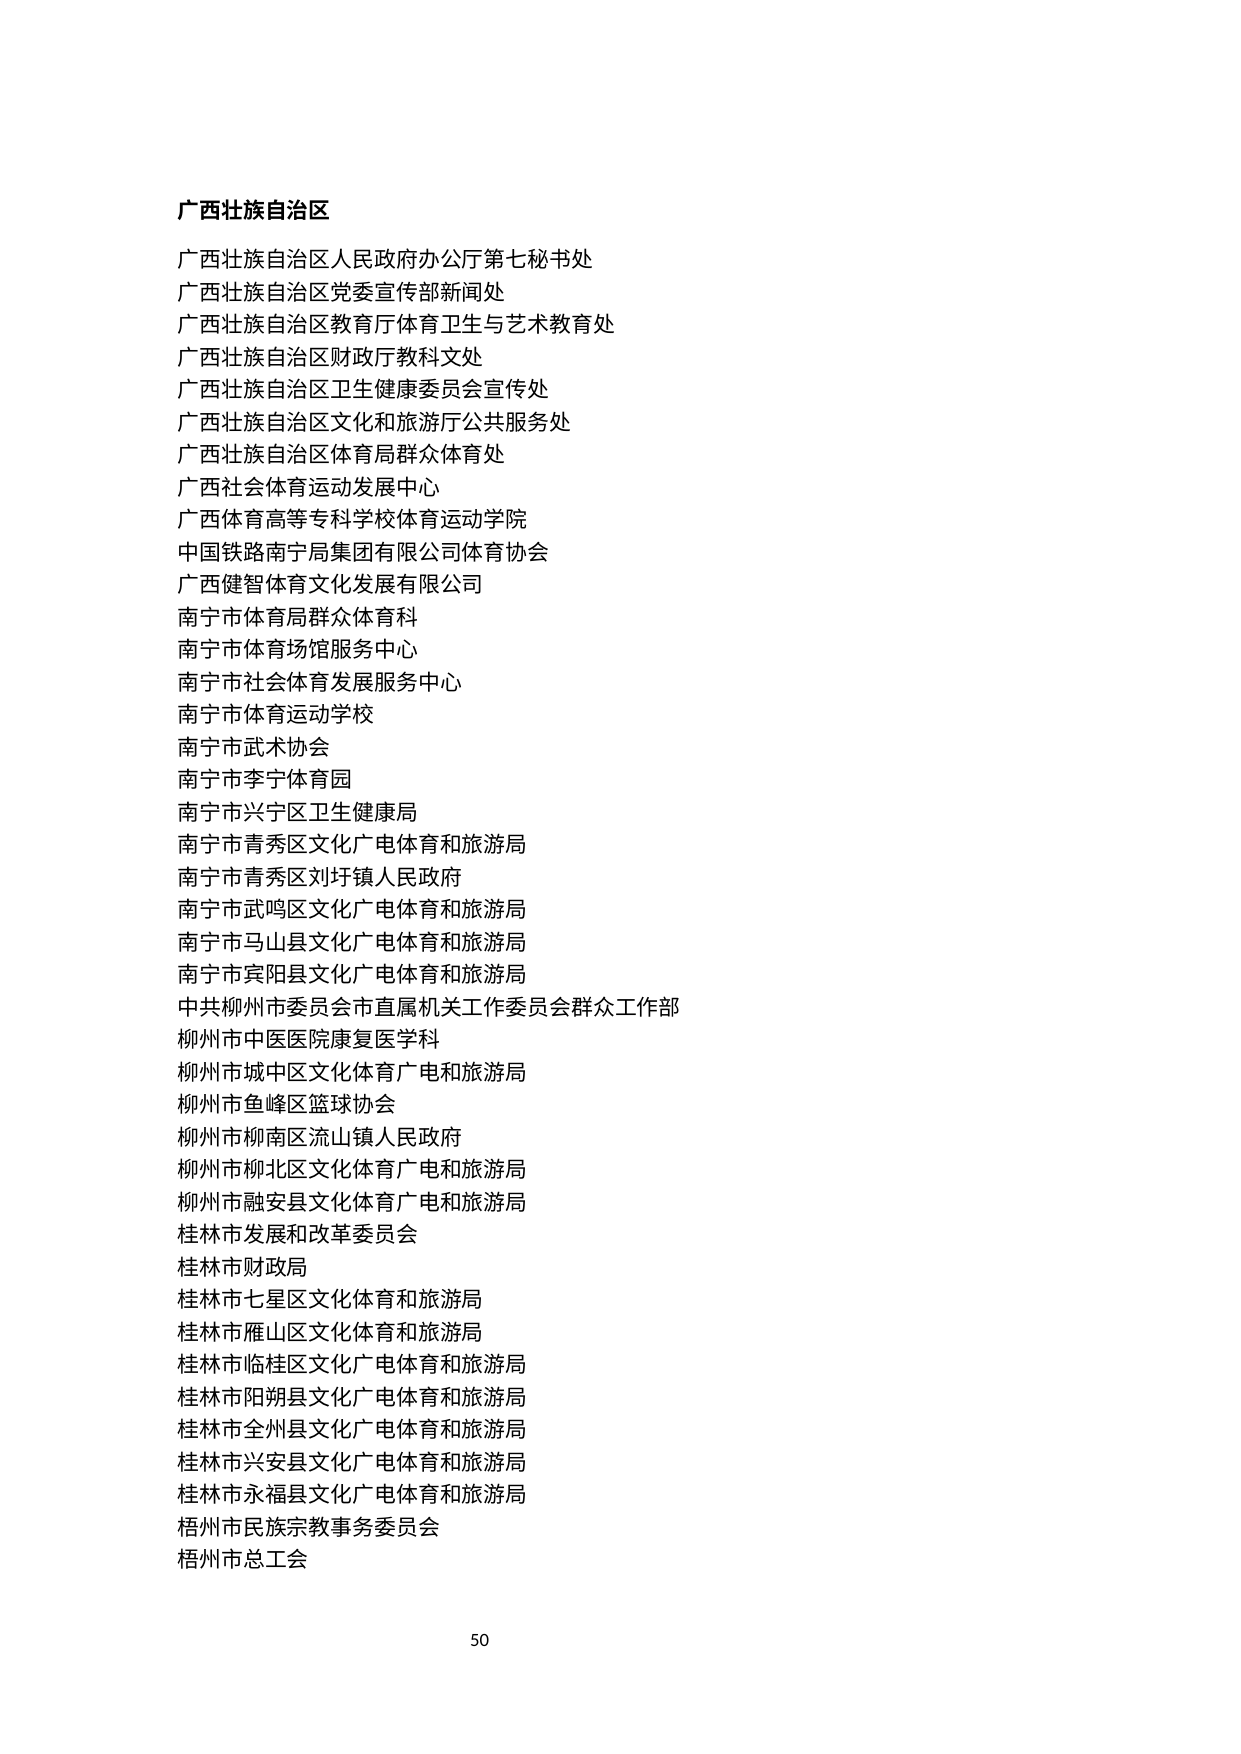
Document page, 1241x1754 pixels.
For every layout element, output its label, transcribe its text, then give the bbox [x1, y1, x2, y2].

text 广西体育高等专科学校体育运动学院 [177, 502, 1063, 534]
text 广西壮族自治区 [177, 193, 1063, 226]
text 桂林市雁山区文化体育和旅游局 [177, 1314, 1063, 1347]
text 柳州市融安县文化体育广电和旅游局 [177, 1184, 1063, 1217]
text 桂林市七星区文化体育和旅游局 [177, 1282, 1063, 1314]
text 南宁市青秀区刘圩镇人民政府 [177, 859, 1063, 892]
text 桂林市兴安县文化广电体育和旅游局 [177, 1444, 1063, 1477]
text 南宁市马山县文化广电体育和旅游局 [177, 924, 1063, 957]
text 柳州市城中区文化体育广电和旅游局 [177, 1054, 1063, 1087]
text 广西壮族自治区卫生健康委员会宣传处 [177, 372, 1063, 404]
text 广西壮族自治区教育厅体育卫生与艺术教育处 [177, 307, 1063, 339]
text 南宁市青秀区文化广电体育和旅游局 [177, 827, 1063, 859]
text 中国铁路南宁局集团有限公司体育协会 [177, 534, 1063, 567]
text 中共柳州市委员会市直属机关工作委员会群众工作部 [177, 989, 1063, 1022]
text 桂林市阳朔县文化广电体育和旅游局 [177, 1379, 1063, 1412]
text 柳州市柳南区流山镇人民政府 [177, 1119, 1063, 1152]
text 桂林市财政局 [177, 1249, 1063, 1282]
text 广西壮族自治区财政厅教科文处 [177, 339, 1063, 372]
text 南宁市体育场馆服务中心 [177, 632, 1063, 664]
text 广西壮族自治区文化和旅游厅公共服务处 [177, 404, 1063, 437]
text 南宁市体育局群众体育科 [177, 599, 1063, 632]
text 柳州市鱼峰区篮球协会 [177, 1087, 1063, 1119]
text 桂林市发展和改革委员会 [177, 1217, 1063, 1249]
text 广西壮族自治区人民政府办公厅第七秘书处 [177, 242, 1063, 274]
text 南宁市体育运动学校 [177, 697, 1063, 729]
text 广西壮族自治区体育局群众体育处 [177, 437, 1063, 469]
text 南宁市武鸣区文化广电体育和旅游局 [177, 892, 1063, 924]
text 广西壮族自治区党委宣传部新闻处 [177, 274, 1063, 307]
text 广西健智体育文化发展有限公司 [177, 567, 1063, 599]
text 桂林市永福县文化广电体育和旅游局 [177, 1477, 1063, 1509]
text 南宁市宾阳县文化广电体育和旅游局 [177, 957, 1063, 989]
text 柳州市中医医院康复医学科 [177, 1022, 1063, 1054]
text 广西社会体育运动发展中心 [177, 469, 1063, 502]
text 梧州市总工会 [177, 1542, 1063, 1574]
text 梧州市民族宗教事务委员会 [177, 1509, 1063, 1542]
text 南宁市李宁体育园 [177, 762, 1063, 794]
text 桂林市临桂区文化广电体育和旅游局 [177, 1347, 1063, 1379]
text 桂林市全州县文化广电体育和旅游局 [177, 1412, 1063, 1444]
text 南宁市兴宁区卫生健康局 [177, 794, 1063, 827]
text 柳州市柳北区文化体育广电和旅游局 [177, 1152, 1063, 1184]
text 南宁市武术协会 [177, 729, 1063, 762]
text 南宁市社会体育发展服务中心 [177, 664, 1063, 697]
